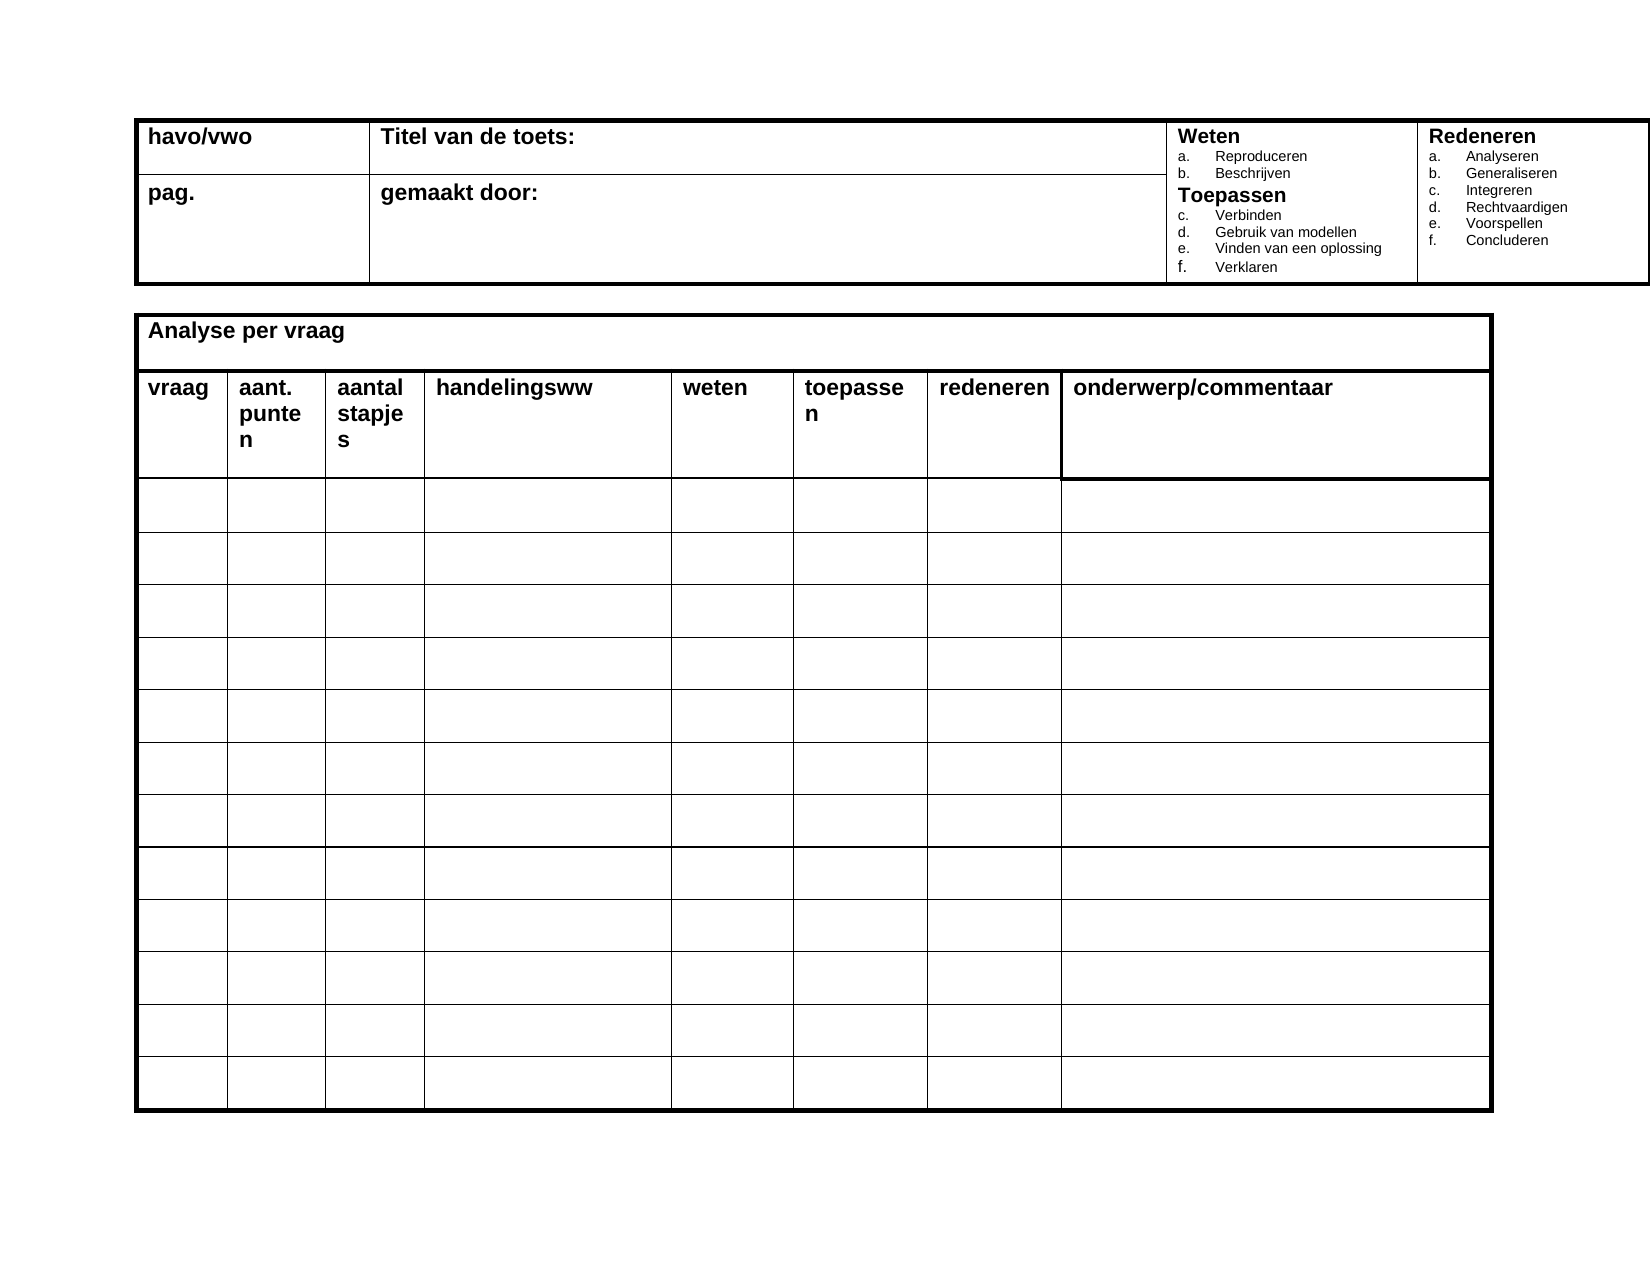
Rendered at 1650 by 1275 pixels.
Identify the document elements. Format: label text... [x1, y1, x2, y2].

table_cell [672, 479, 793, 532]
table_cell [425, 900, 671, 951]
table_cell [794, 533, 927, 584]
table_cell [794, 900, 927, 951]
table_cell [794, 848, 927, 899]
table_cell [794, 690, 927, 742]
table_cell [326, 848, 424, 899]
table_cell [1062, 900, 1489, 951]
table_cell [139, 585, 227, 637]
table_cell [228, 1057, 325, 1108]
table_cell [794, 743, 927, 794]
table_cell [425, 690, 671, 742]
table_cell [672, 900, 793, 951]
table_cell redeneren [928, 373, 1060, 477]
table_cell [326, 952, 424, 1003]
table_cell [928, 479, 1061, 532]
table_header Weten Reproduceren Beschrijven Toepassen Verbinden Gebruik van modellen Vinden van een oplossing Verklaren [1167, 123, 1417, 282]
table_cell [928, 743, 1061, 794]
table_cell [1062, 481, 1489, 532]
table_cell [326, 479, 424, 532]
table_cell [228, 585, 325, 637]
table_cell [326, 900, 424, 951]
table_cell [326, 795, 424, 846]
table_cell [672, 743, 793, 794]
table_cell [928, 1057, 1061, 1108]
table_cell [794, 479, 927, 532]
table_cell [425, 479, 671, 532]
table_cell [425, 1005, 671, 1056]
table_cell [672, 848, 793, 899]
table_cell [228, 1005, 325, 1056]
table_cell [1062, 585, 1489, 637]
table_cell pag. [139, 175, 369, 282]
table_header havo/vwo [139, 123, 369, 174]
table_cell [672, 1057, 793, 1108]
table_cell [425, 638, 671, 689]
table_cell [139, 479, 227, 532]
table_cell [1062, 533, 1489, 584]
table_cell [672, 795, 793, 846]
table_cell [928, 900, 1061, 951]
table_cell [794, 638, 927, 689]
table_cell [326, 585, 424, 637]
table_cell [672, 638, 793, 689]
table_cell [228, 952, 325, 1003]
table_cell [672, 533, 793, 584]
table_cell [794, 952, 927, 1003]
table_cell [1062, 690, 1489, 742]
table_cell [425, 1057, 671, 1108]
table_cell [228, 479, 325, 532]
table_cell [139, 638, 227, 689]
table_cell [794, 585, 927, 637]
table_cell [425, 952, 671, 1003]
table_cell [139, 690, 227, 742]
table_cell aant. punten [228, 373, 325, 477]
table_cell [139, 900, 227, 951]
table_cell [928, 690, 1061, 742]
table_cell [794, 1005, 927, 1056]
table_cell [228, 900, 325, 951]
table_cell [1062, 952, 1489, 1003]
table_header Analyse per vraag [139, 317, 1489, 369]
table_cell [326, 1057, 424, 1108]
table_cell [794, 1057, 927, 1108]
table_cell onderwerp/commentaar [1063, 373, 1489, 477]
table_cell [228, 848, 325, 899]
table_cell [326, 1005, 424, 1056]
table_cell [794, 795, 927, 846]
table_cell [139, 1005, 227, 1056]
table_cell [326, 533, 424, 584]
table_cell [139, 1057, 227, 1108]
table_cell [928, 638, 1061, 689]
table_cell [672, 690, 793, 742]
table_cell handelingsww [425, 373, 671, 477]
table_cell [139, 743, 227, 794]
table_cell vraag [139, 373, 227, 477]
table_cell [1062, 1005, 1489, 1056]
table_cell [139, 848, 227, 899]
table_cell [928, 848, 1061, 899]
table_cell [228, 533, 325, 584]
table_cell [425, 585, 671, 637]
table_cell [228, 795, 325, 846]
table_cell [1062, 743, 1489, 794]
table_cell [425, 743, 671, 794]
table_cell [425, 795, 671, 846]
table_header Redeneren Analyseren Generaliseren Integreren Rechtvaardigen Voorspellen Concluderen [1418, 123, 1648, 282]
table_cell toepassen [794, 373, 927, 477]
table_cell [672, 952, 793, 1003]
table_cell [672, 1005, 793, 1056]
table_cell [1062, 1057, 1489, 1108]
table_cell weten [672, 373, 793, 477]
table_cell aantal stapjes [326, 373, 424, 477]
table_cell [139, 795, 227, 846]
table_cell [1062, 638, 1489, 689]
table_cell [228, 743, 325, 794]
table_cell [326, 638, 424, 689]
table_cell [672, 585, 793, 637]
table_cell [928, 533, 1061, 584]
table_cell [228, 638, 325, 689]
table_cell [326, 743, 424, 794]
table_cell [139, 533, 227, 584]
table_cell [228, 690, 325, 742]
table_cell [1062, 795, 1489, 846]
table_cell [425, 533, 671, 584]
table_cell [928, 1005, 1061, 1056]
table_header Titel van de toets: [370, 123, 1166, 174]
table_cell [928, 952, 1061, 1003]
table_cell [928, 585, 1061, 637]
table_cell [425, 848, 671, 899]
table_cell [1062, 848, 1489, 899]
table_cell gemaakt door: [370, 175, 1166, 282]
table_cell [139, 952, 227, 1003]
table_cell [326, 690, 424, 742]
table_cell [928, 795, 1061, 846]
